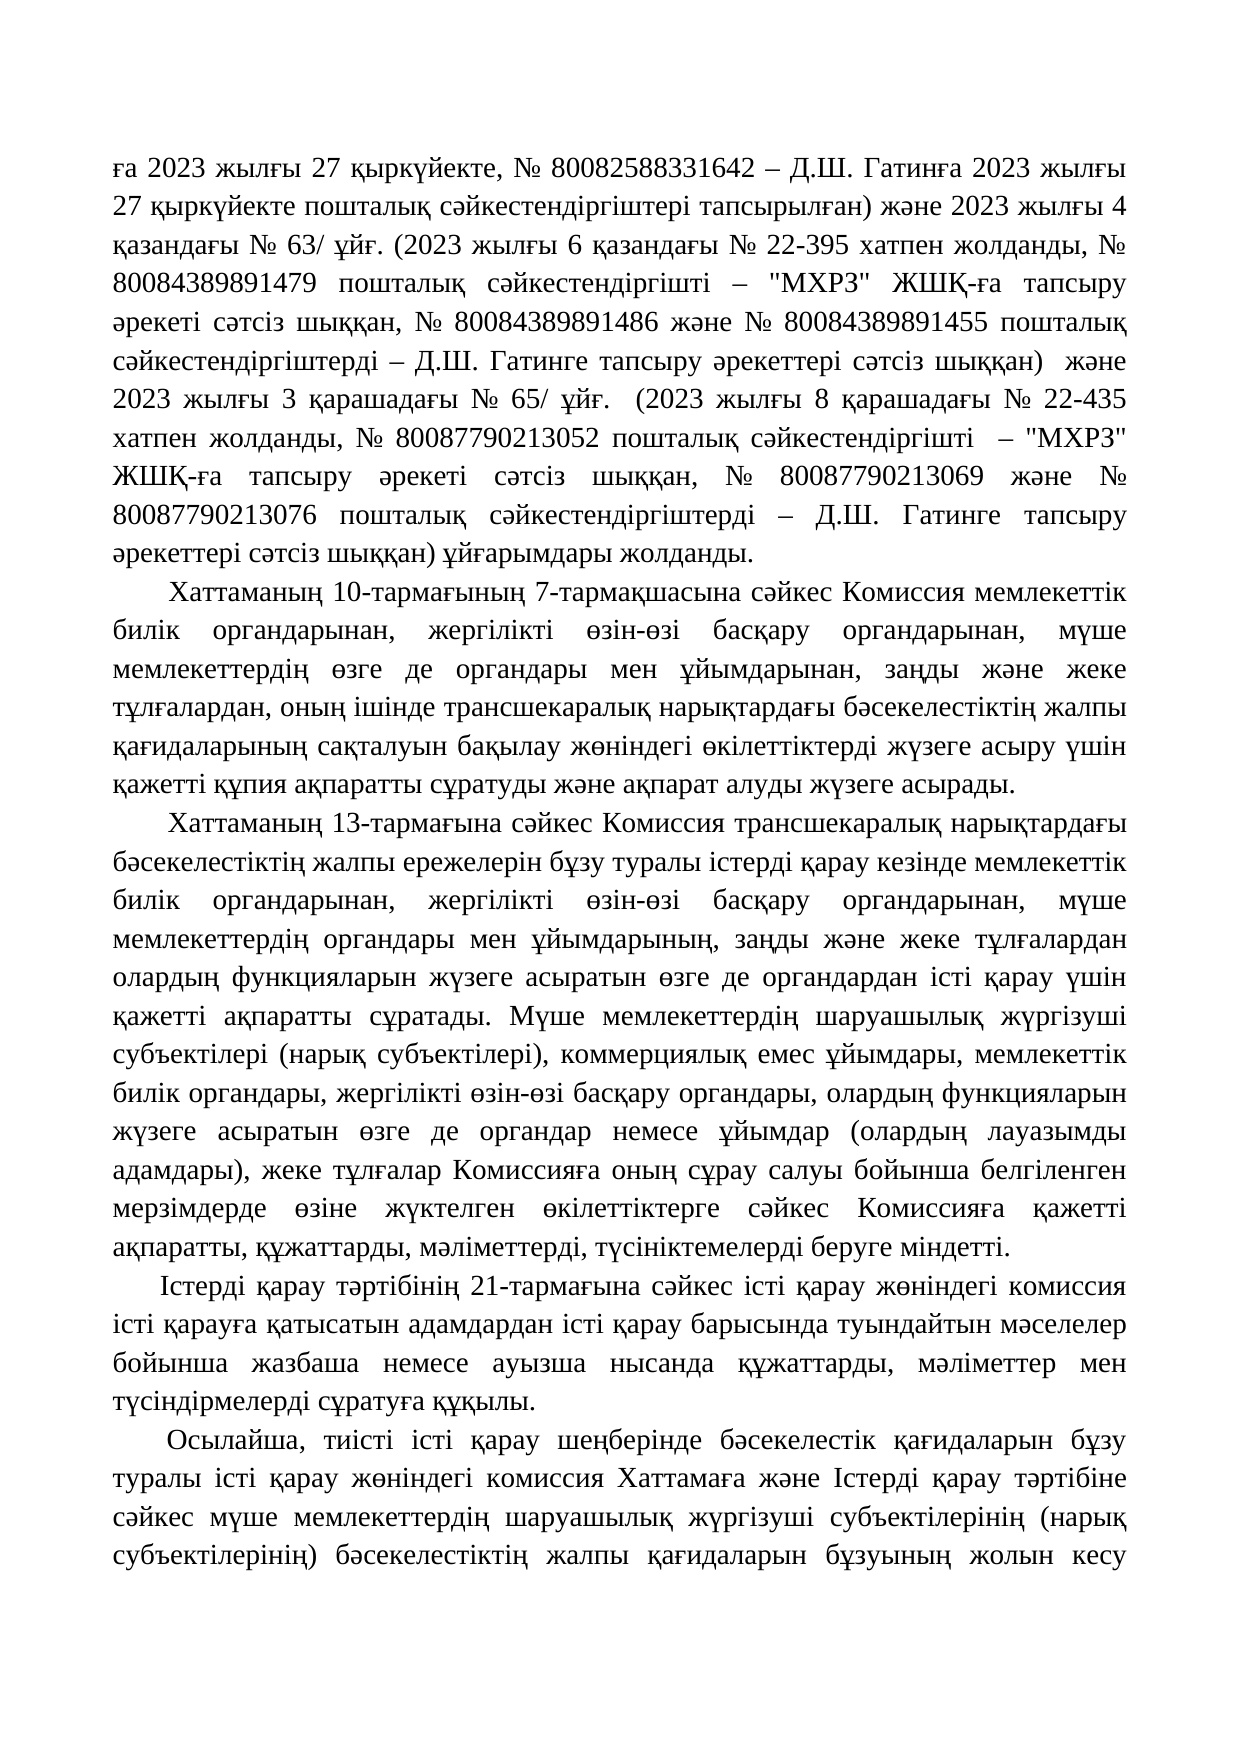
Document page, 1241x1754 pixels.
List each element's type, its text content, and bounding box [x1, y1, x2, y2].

text Істерді қарау тәртібінің 21-тармағына сәйкес істі қарау жөніндегі комиссия істі қарауға қатысатын адамдардан істі қарау барысында туындайтын мәселелер бойынша жазбаша немесе ауызша нысанда құжаттарды, мәліметтер мен түсіндірмелерді сұратуға құқылы. [112, 1268, 1128, 1417]
text Хаттаманың 10-тармағының 7-тармақшасына сәйкес Комиссия мемлекеттік билік органдарынан, жергілікті өзін-өзі басқару органдарынан, мүше мемлекеттердің өзге де органдары мен ұйымдарынан, заңды және жеке тұлғалардан, оның ішінде трансшекаралық нарықтардағы бәсекелестіктің жалпы қағидаларының сақталуын бақылау жөніндегі өкілеттіктерді жүзеге асыру үшін қажетті құпия ақпаратты сұратуды және ақпарат алуды жүзеге асырады. [112, 574, 1128, 800]
text Хаттаманың 13-тармағына сәйкес Комиссия трансшекаралық нарықтардағы бәсекелестіктің жалпы ережелерін бұзу туралы істерді қарау кезінде мемлекеттік билік органдарынан, жергілікті өзін-өзі басқару органдарынан, мүше мемлекеттердің органдары мен ұйымдарының, заңды және жеке тұлғалардан олардың функцияларын жүзеге асыратын өзге де органдардан істі қарау үшін қажетті ақпаратты сұратады. Мүше мемлекеттердің шаруашылық жүргізуші субъектілері (нарық субъектілері), коммерциялық емес ұйымдары, мемлекеттік билік органдары, жергілікті өзін-өзі басқару органдары, олардың функцияларын жүзеге асыратын өзге де органдар немесе ұйымдар (олардың лауазымды адамдары), жеке тұлғалар Комиссияға оның сұрау салуы бойынша белгіленген мерзімдерде өзіне жүктелген өкілеттіктерге сәйкес Комиссияға қажетті ақпаратты, құжаттарды, мәліметтерді, түсініктемелерді беруге міндетті. [112, 805, 1128, 1263]
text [112, 1422, 1128, 1571]
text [112, 150, 1128, 569]
